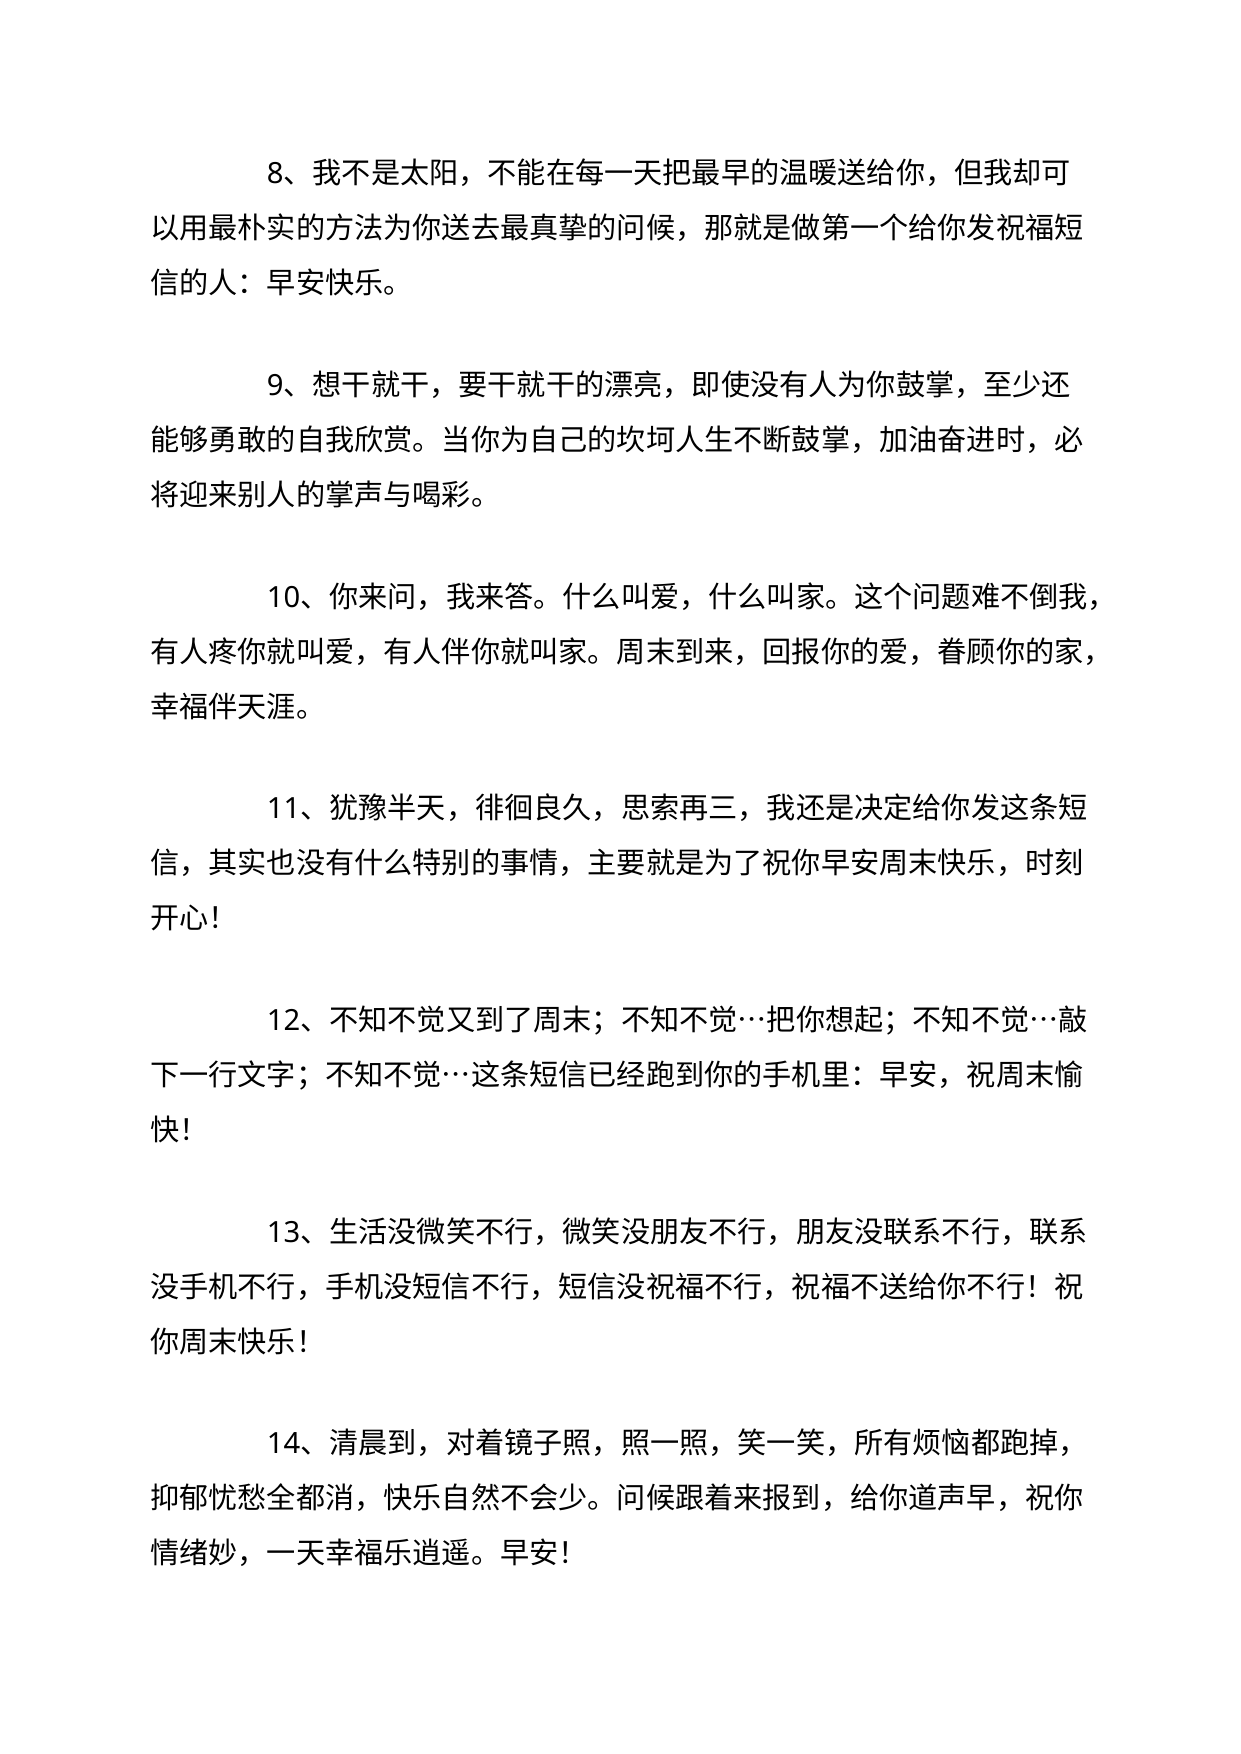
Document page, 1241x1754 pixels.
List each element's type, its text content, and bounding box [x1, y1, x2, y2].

text 11、犹豫半天，徘徊良久，思索再三，我还是决定给你发这条短信，其实也没有什么特别的事情，主要就是为了祝你早安周末快乐，时刻开心！ [150, 785, 1090, 937]
text 8、我不是太阳，不能在每一天把最早的温暖送给你，但我却可以用最朴实的方法为你送去最真挚的问候，那就是做第一个给你发祝福短信的人：早安快乐。 [150, 150, 1090, 302]
text 14、清晨到，对着镜子照，照一照，笑一笑，所有烦恼都跑掉，抑郁忧愁全都消，快乐自然不会少。问候跟着来报到，给你道声早，祝你情绪妙，一天幸福乐逍遥。早安！ [150, 1420, 1090, 1572]
text 12、不知不觉又到了周末；不知不觉…把你想起；不知不觉…敲下一行文字；不知不觉…这条短信已经跑到你的手机里：早安，祝周末愉快！ [150, 997, 1090, 1149]
text 9、想干就干，要干就干的漂亮，即使没有人为你鼓掌，至少还能够勇敢的自我欣赏。当你为自己的坎坷人生不断鼓掌，加油奋进时，必将迎来别人的掌声与喝彩。 [150, 362, 1090, 514]
text 10、你来问，我来答。什么叫爱，什么叫家。这个问题难不倒我，有人疼你就叫爱，有人伴你就叫家。周末到来，回报你的爱，眷顾你的家，幸福伴天涯。 [150, 573, 1090, 726]
text 13、生活没微笑不行，微笑没朋友不行，朋友没联系不行，联系没手机不行，手机没短信不行，短信没祝福不行，祝福不送给你不行！祝你周末快乐！ [150, 1208, 1090, 1361]
